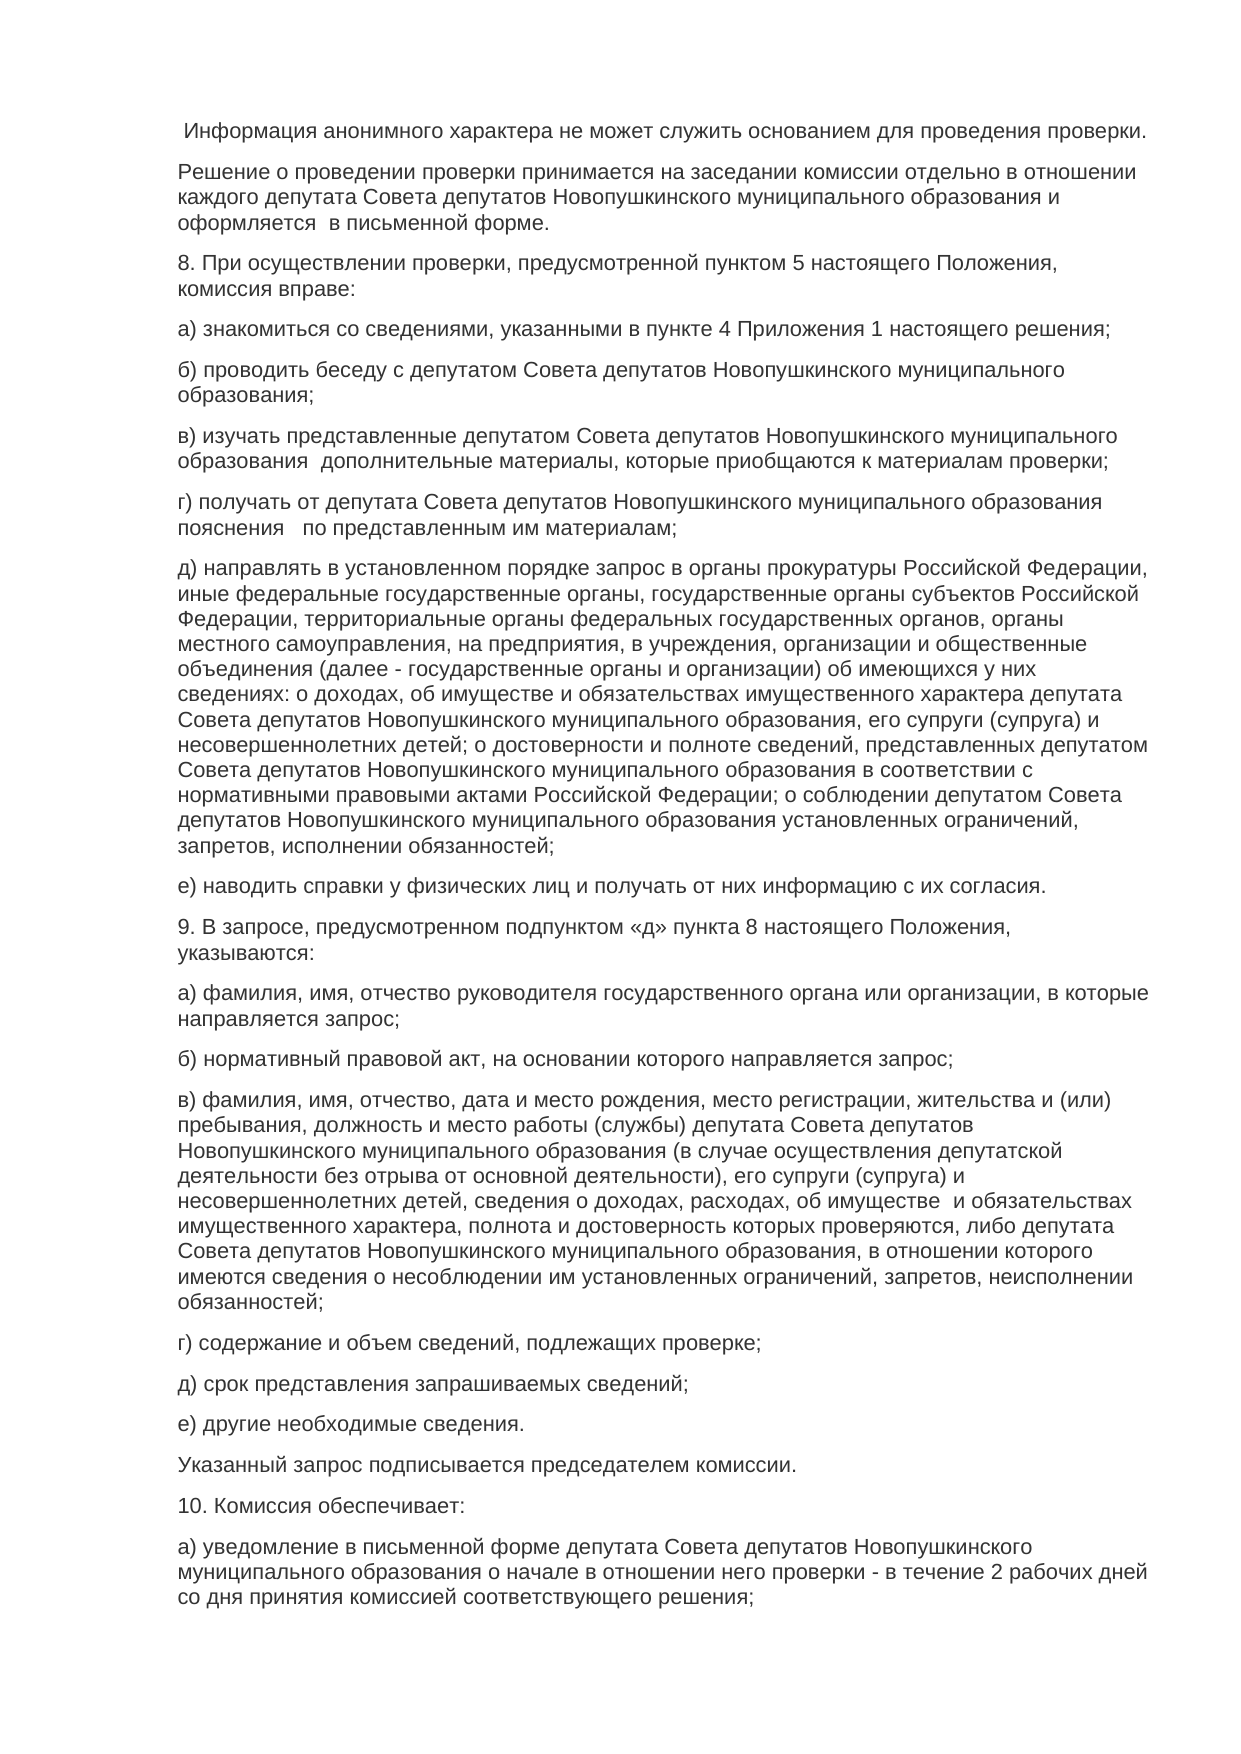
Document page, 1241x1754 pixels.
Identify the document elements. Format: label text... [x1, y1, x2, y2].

text а) уведомление в письменной форме депутата Совета депутатов Новопушкинского муниципального образования о начале в отношении него проверки - в течение 2 рабочих дней со дня принятия комиссией соответствующего решения; [177, 1534, 1152, 1609]
text е) наводить справки у физических лиц и получать от них информацию с их согласия. [177, 873, 1152, 898]
text б) нормативный правовой акт, на основании которого направляется запрос; [177, 1046, 1152, 1071]
text д) срок представления запрашиваемых сведений; [177, 1370, 1152, 1396]
text Решение о проведении проверки принимается на заседании комиссии отдельно в отношении каждого депутата Совета депутатов Новопушкинского муниципального образования и оформляется в письменной форме. [177, 159, 1152, 234]
text Указанный запрос подписывается председателем комиссии. [177, 1452, 1152, 1477]
text б) проводить беседу с депутатом Совета депутатов Новопушкинского муниципального образования; [177, 357, 1152, 407]
text 9. В запросе, предусмотренном подпунктом «д» пункта 8 настоящего Положения, указываются: [177, 914, 1152, 964]
text а) знакомиться со сведениями, указанными в пункте 4 Приложения 1 настоящего решения; [177, 316, 1152, 341]
text г) получать от депутата Совета депутатов Новопушкинского муниципального образования пояснения по представленным им материалам; [177, 489, 1152, 539]
text д) направлять в установленном порядке запрос в органы прокуратуры Российской Федерации, иные федеральные государственные органы, государственные органы субъектов Российской Федерации, территориальные органы федеральных государственных органов, органы местного самоуправления, на предприятия, в учреждения, организации и общественные объединения (далее - государственные органы и организации) об имеющихся у них сведениях: о доходах, об имуществе и обязательствах имущественного характера депутата Совета депутатов Новопушкинского муниципального образования, его супруги (супруга) и несовершеннолетних детей; о достоверности и полноте сведений, представленных депутатом Совета депутатов Новопушкинского муниципального образования в соответствии с нормативными правовыми актами Российской Федерации; о соблюдении депутатом Совета депутатов Новопушкинского муниципального образования установленных ограничений, запретов, исполнении обязанностей; [177, 555, 1152, 858]
text е) другие необходимые сведения. [177, 1411, 1152, 1436]
text 8. При осуществлении проверки, предусмотренной пунктом 5 настоящего Положения, комиссия вправе: [177, 250, 1152, 301]
text в) фамилия, имя, отчество, дата и место рождения, место регистрации, жительства и (или) пребывания, должность и место работы (службы) депутата Совета депутатов Новопушкинского муниципального образования (в случае осуществления депутатской деятельности без отрыва от основной деятельности), его супруги (супруга) и несовершеннолетних детей, сведения о доходах, расходах, об имуществе и обязательствах имущественного характера, полнота и достоверность которых проверяются, либо депутата Совета депутатов Новопушкинского муниципального образования, в отношении которого имеются сведения о несоблюдении им установленных ограничений, запретов, неисполнении обязанностей; [177, 1087, 1152, 1314]
text 10. Комиссия обеспечивает: [177, 1493, 1152, 1518]
text в) изучать представленные депутатом Совета депутатов Новопушкинского муниципального образования дополнительные материалы, которые приобщаются к материалам проверки; [177, 423, 1152, 473]
text а) фамилия, имя, отчество руководителя государственного органа или организации, в которые направляется запрос; [177, 980, 1152, 1031]
text Информация анонимного характера не может служить основанием для проведения проверки. [177, 118, 1152, 143]
text г) содержание и объем сведений, подлежащих проверке; [177, 1329, 1152, 1355]
